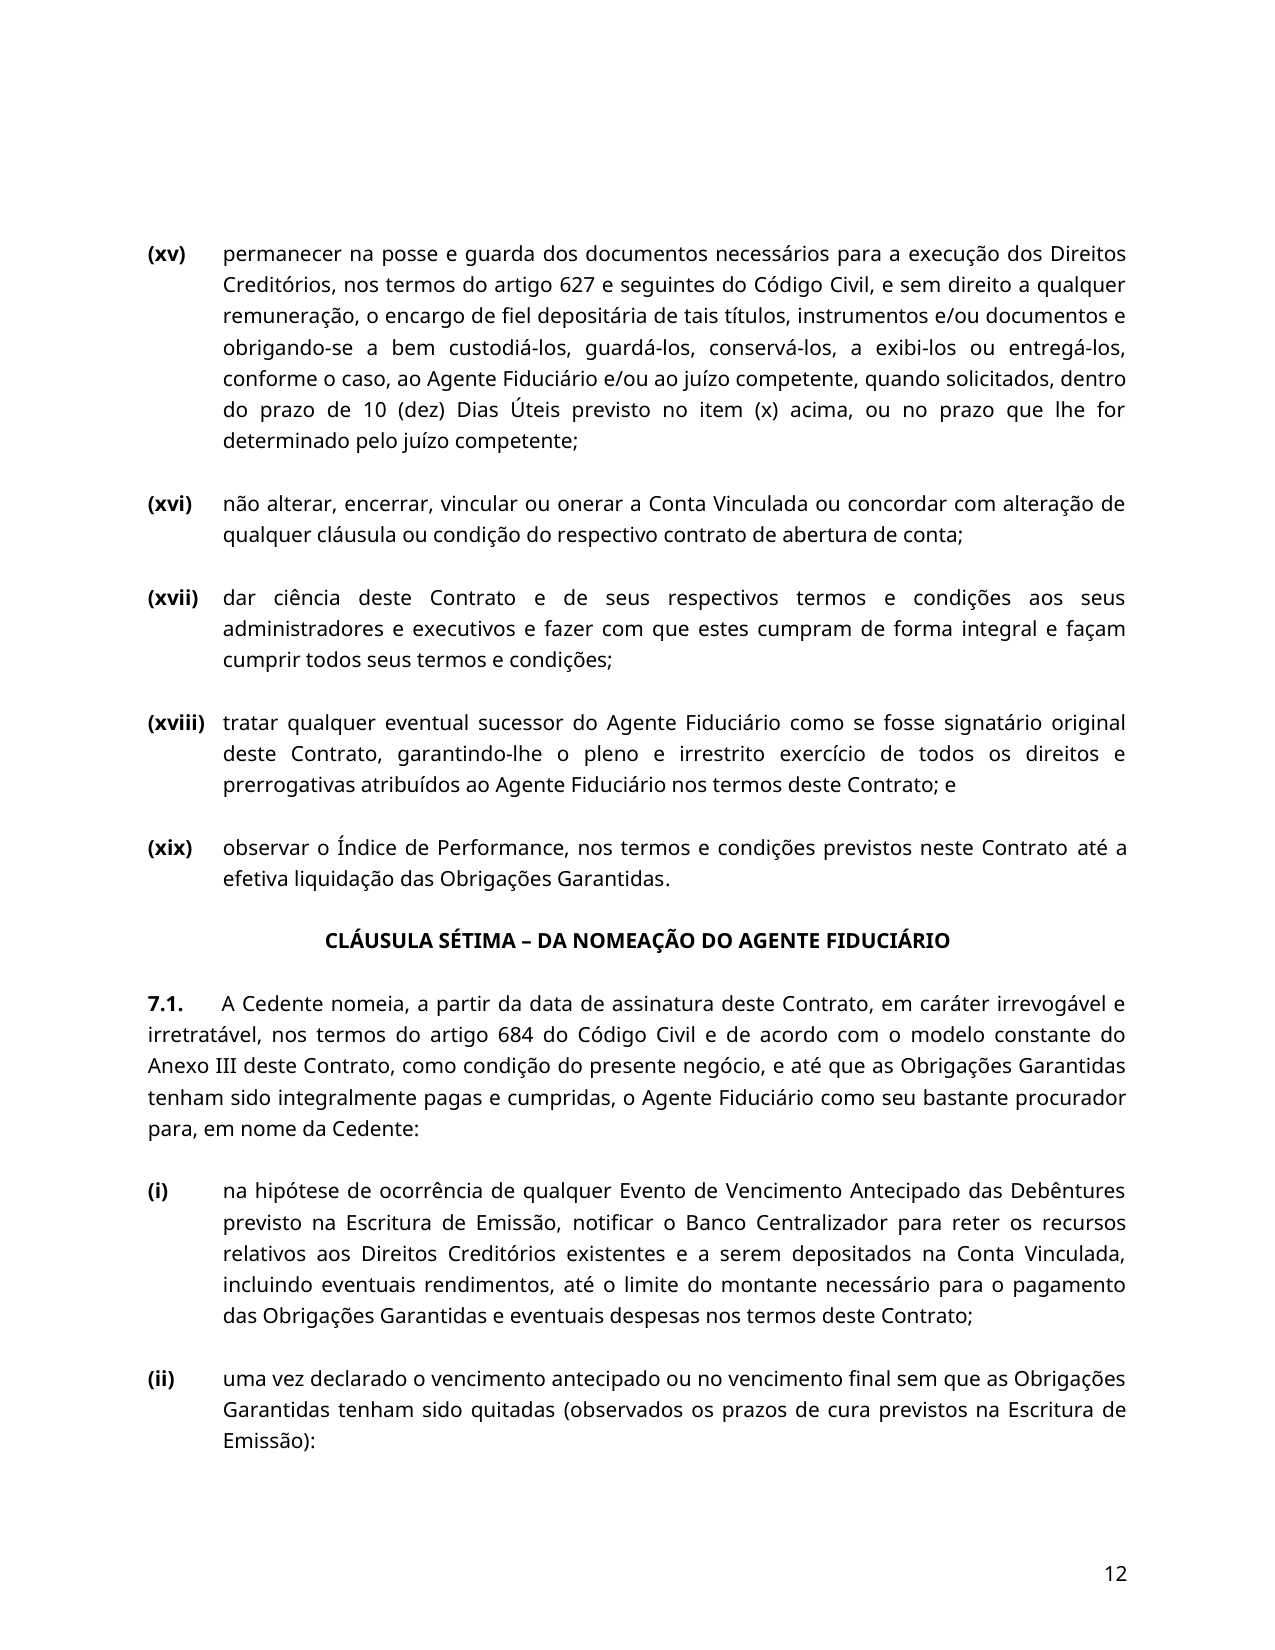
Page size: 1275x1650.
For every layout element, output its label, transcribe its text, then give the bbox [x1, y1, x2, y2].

list na hipótese de ocorrência de qualquer Evento de Vencimento Antecipado das Debêntures previsto na Escritura de Emissão, notificar o Banco Centralizador para reter os recursos relativos aos Direitos Creditórios existentes e a serem depositados na Conta Vinculada, incluindo eventuais rendimentos, até o limite do montante necessário para o pagamento das Obrigações Garantidas e eventuais despesas nos termos deste Contrato; [148, 1174, 1127, 1330]
text CLÁUSULA SÉTIMA – DA NOMEAÇÃO DO AGENTE FIDUCIÁRIO [148, 924, 1127, 955]
list permanecer na posse e guarda dos documentos necessários para a execução dos Direitos Creditórios, nos termos do artigo 627 e seguintes do Código Civil, e sem direito a qualquer remuneração, o encargo de fiel depositária de tais títulos, instrumentos e/ou documentos e obrigando-se a bem custodiá-los, guardá-los, conservá-los, a exibi-los ou entregá-los, conforme o caso, ao Agente Fiduciário e/ou ao juízo competente, quando solicitados, dentro do prazo de 10 (dez) Dias Úteis previsto no item (x) acima, ou no prazo que lhe for determinado pelo juízo competente; [148, 236, 1127, 455]
list observar o Índice de Performance, nos termos e condições previstos neste Contrato até a efetiva liquidação das Obrigações Garantidas. [148, 830, 1127, 892]
list A Cedente nomeia, a partir da data de assinatura deste Contrato, em caráter irrevogável e irretratável, nos termos do artigo 684 do Código Civil e de acordo com o modelo constante do Anexo III deste Contrato, como condição do presente negócio, e até que as Obrigações Garantidas tenham sido integralmente pagas e cumpridas, o Agente Fiduciário como seu bastante procurador para, em nome da Cedente: [148, 986, 1127, 1142]
list dar ciência deste Contrato e de seus respectivos termos e condições aos seus administradores e executivos e fazer com que estes cumpram de forma integral e façam cumprir todos seus termos e condições; [148, 580, 1127, 674]
list tratar qualquer eventual sucessor do Agente Fiduciário como se fosse signatário original deste Contrato, garantindo-lhe o pleno e irrestrito exercício de todos os direitos e prerrogativas atribuídos ao Agente Fiduciário nos termos deste Contrato; e [148, 705, 1127, 799]
list não alterar, encerrar, vincular ou onerar a Conta Vinculada ou concordar com alteração de qualquer cláusula ou condição do respectivo contrato de abertura de conta; [148, 486, 1127, 549]
list uma vez declarado o vencimento antecipado ou no vencimento final sem que as Obrigações Garantidas tenham sido quitadas (observados os prazos de cura previstos na Escritura de Emissão): [148, 1361, 1127, 1455]
